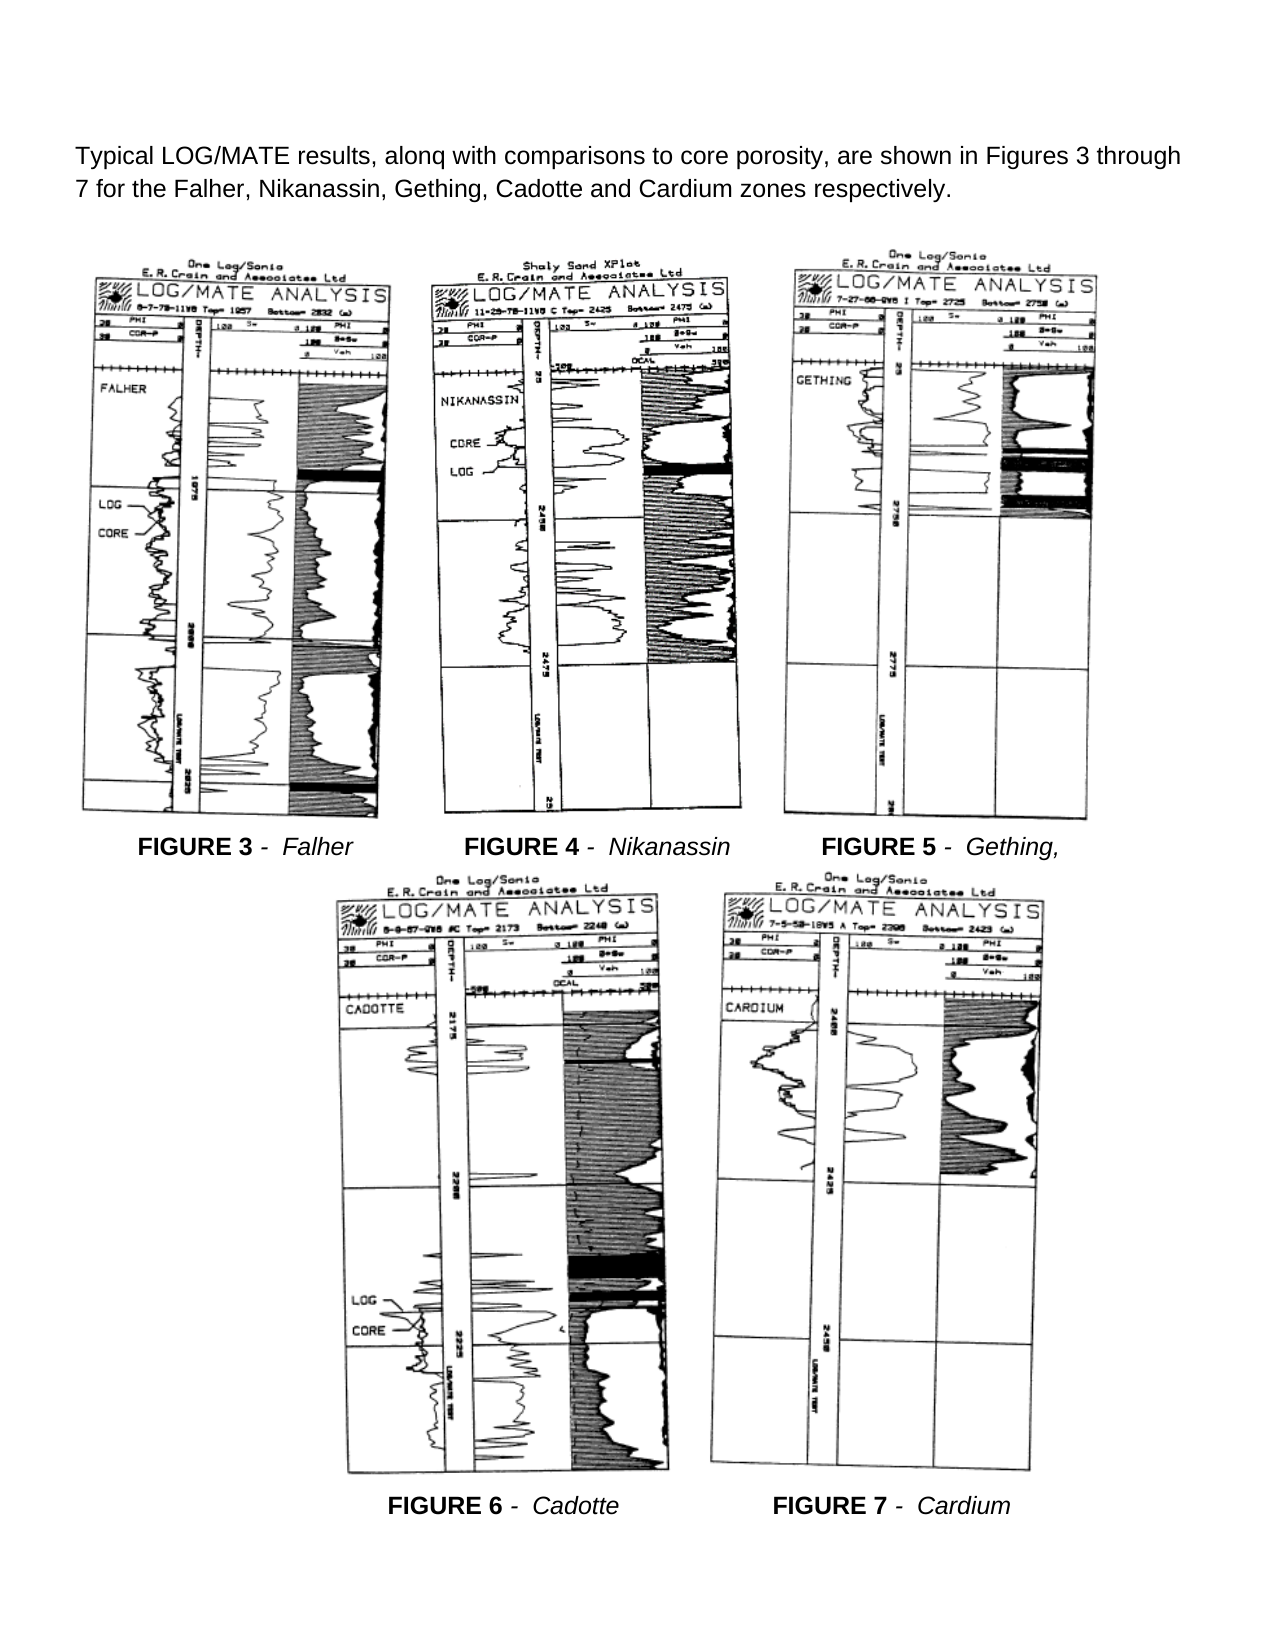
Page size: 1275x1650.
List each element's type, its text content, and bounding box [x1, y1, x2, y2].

picture [75, 82, 399, 663]
picture [776, 75, 1113, 663]
picture [702, 701, 1053, 1322]
picture [412, 76, 763, 663]
text FIGURE 3 - Falher FIGURE 4 - Nikanassin FIGURE 5 - Gething, [75, 667, 1200, 696]
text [75, 1326, 1200, 1487]
picture [325, 699, 689, 1322]
